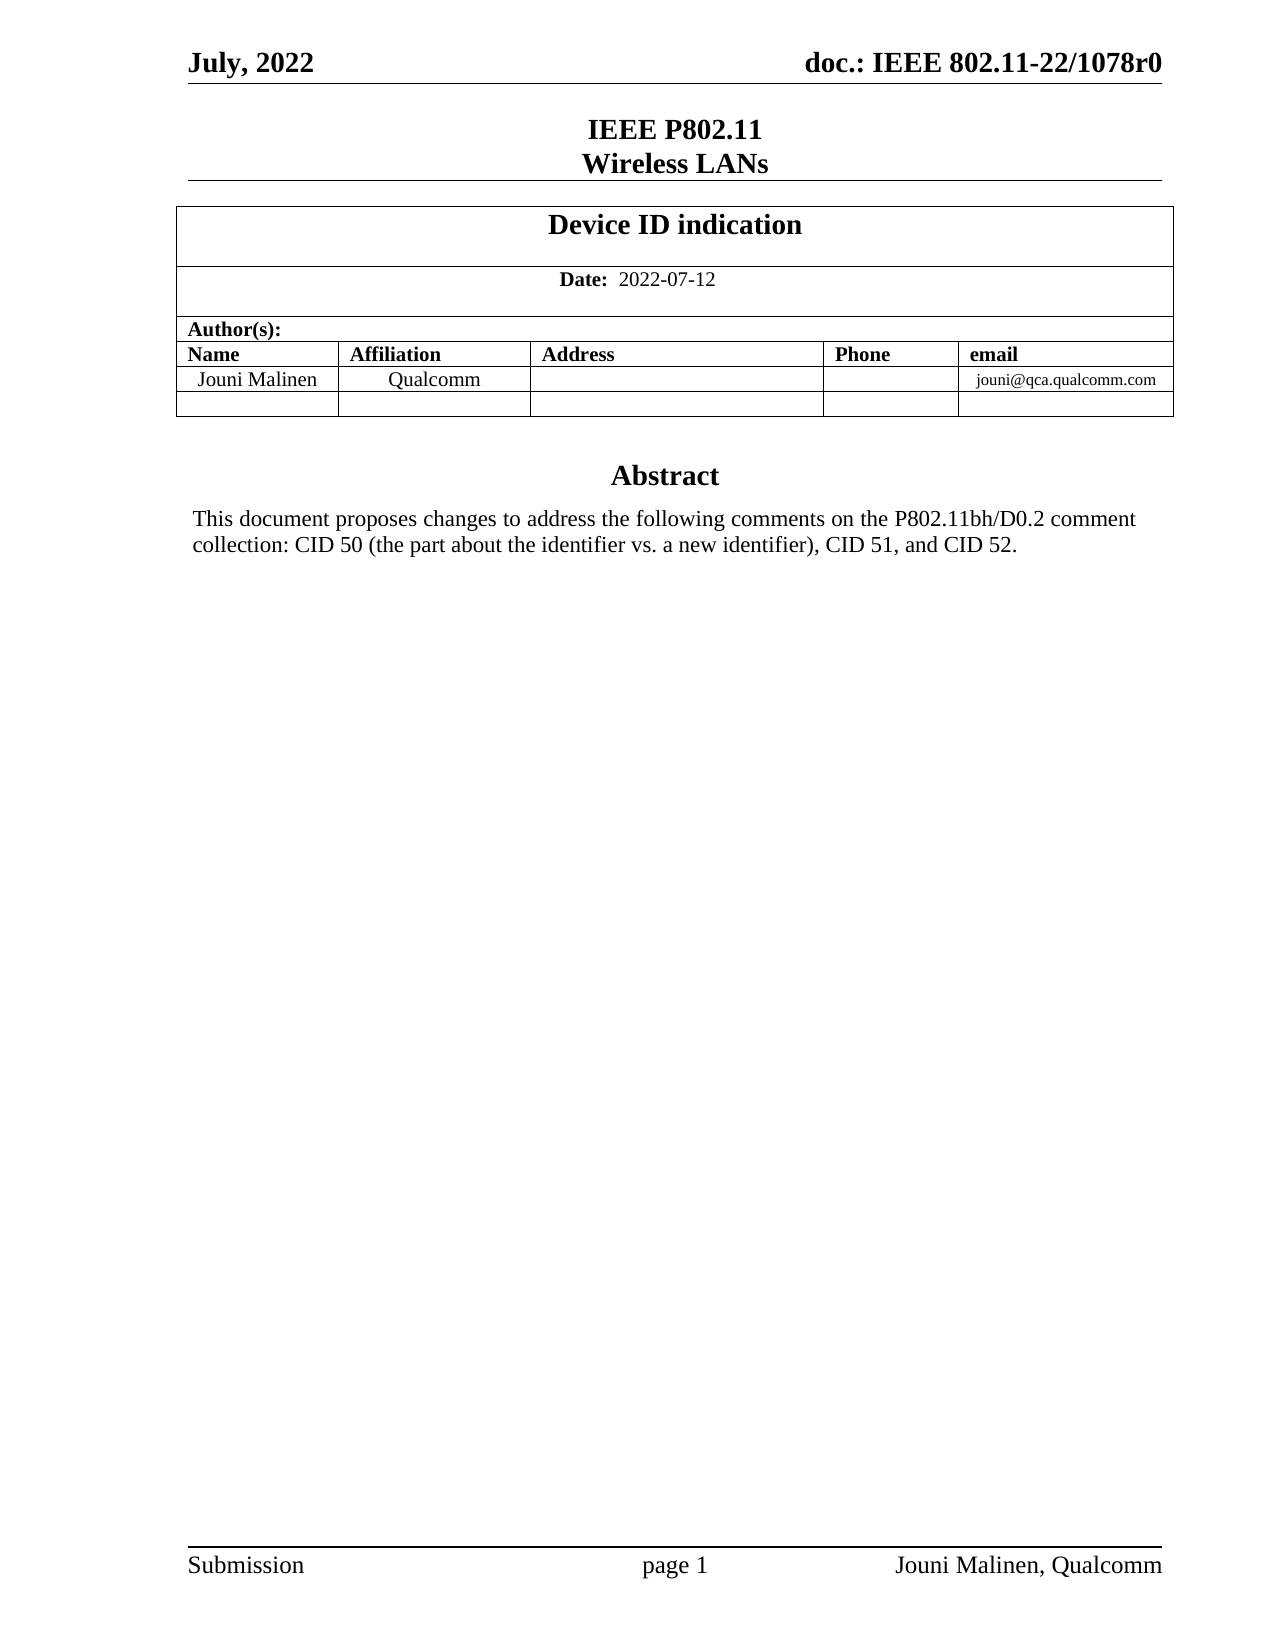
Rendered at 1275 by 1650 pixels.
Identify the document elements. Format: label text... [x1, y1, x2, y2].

table_cell Name [177, 342, 338, 366]
table_cell Address [531, 342, 823, 366]
table_cell Affiliation [339, 342, 530, 366]
table_cell Qualcomm [339, 367, 530, 391]
table_cell Phone [824, 342, 958, 366]
table_cell [531, 392, 823, 416]
table_header Device ID indication [177, 207, 1173, 266]
table_cell [824, 367, 958, 391]
table_cell [959, 392, 1173, 416]
table_cell [531, 367, 823, 391]
table_cell email [959, 342, 1173, 366]
text IEEE P802.11 Wireless LANs [187, 112, 1162, 181]
table_cell jouni@qca.qualcomm.com [959, 367, 1173, 391]
table_cell [177, 392, 338, 416]
table_cell Author(s): [177, 317, 1173, 341]
table_cell Jouni Malinen [177, 367, 338, 391]
table_cell [339, 392, 530, 416]
table_cell Date: 2022-07-12 [177, 267, 1173, 316]
table_cell [824, 392, 958, 416]
